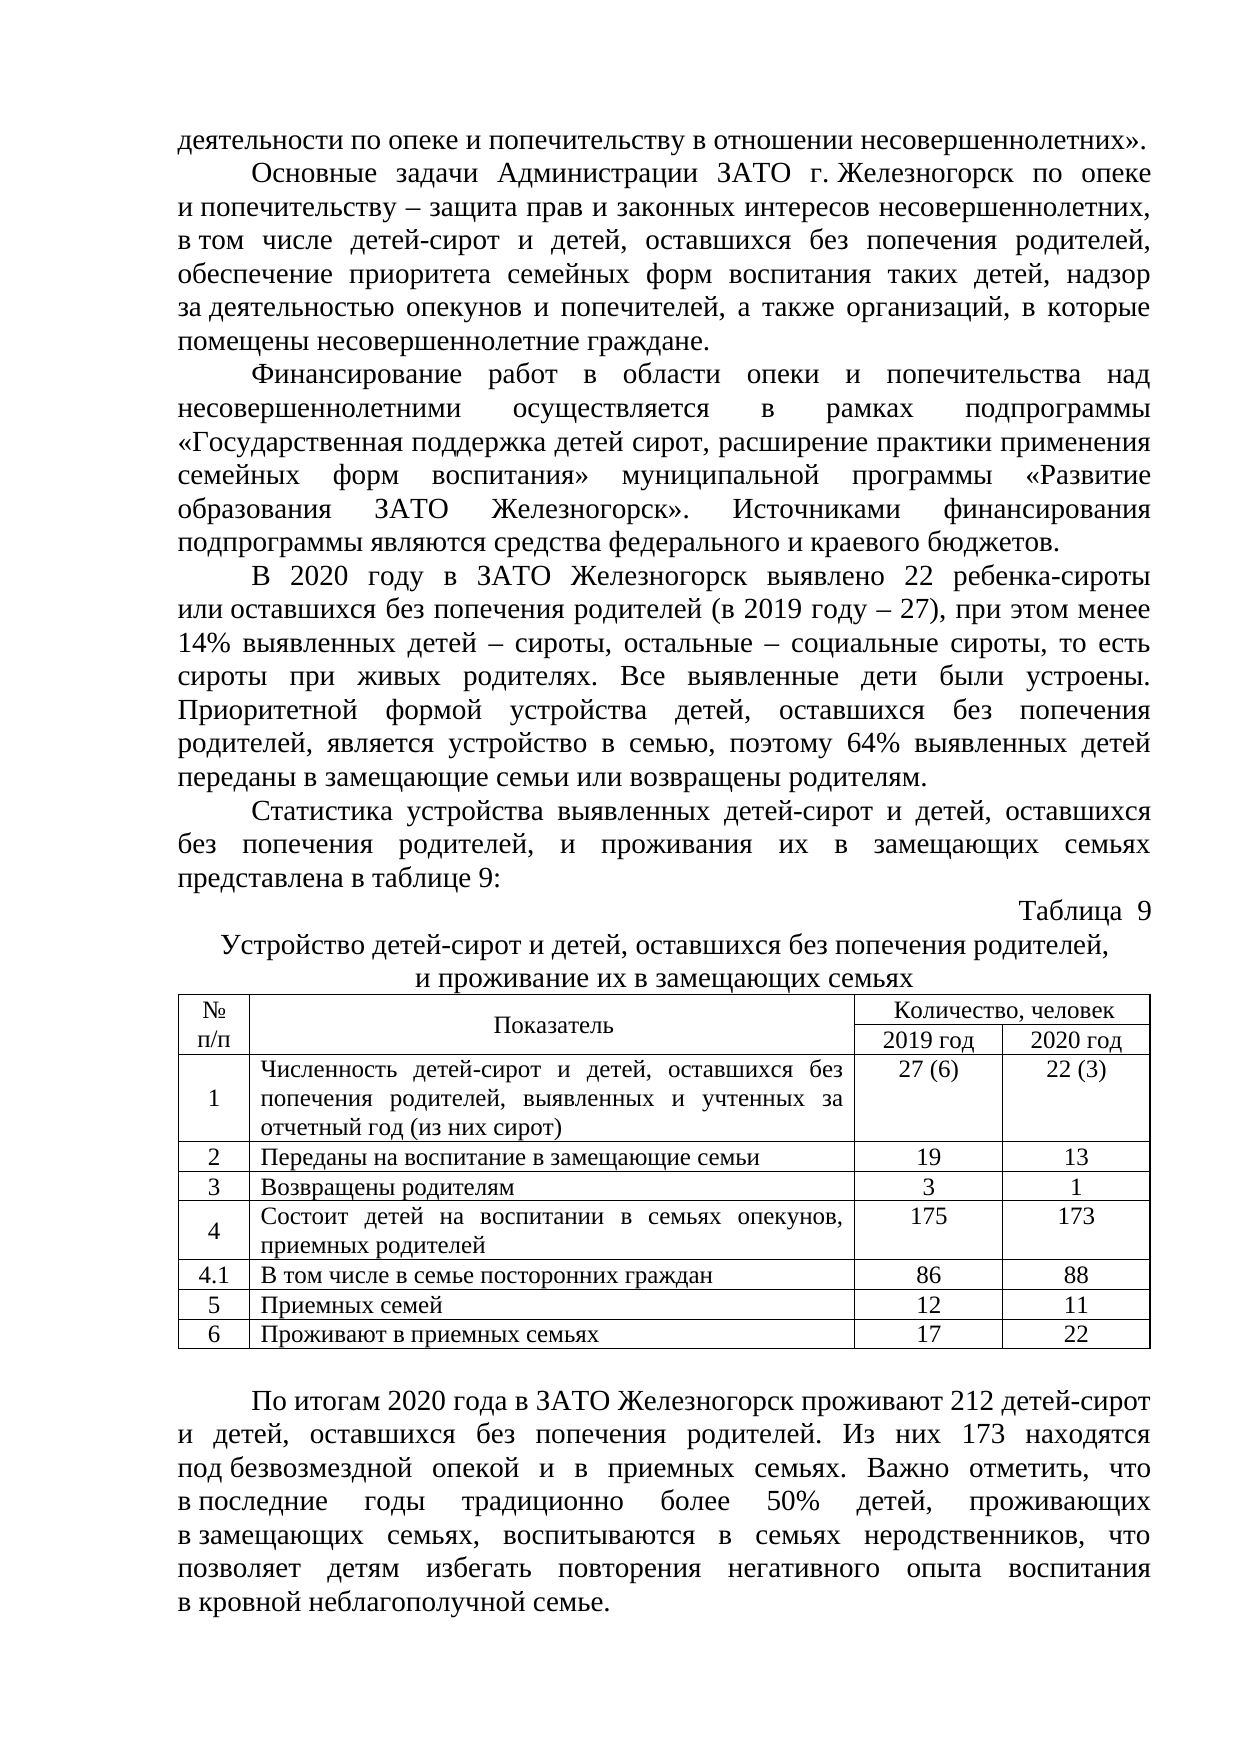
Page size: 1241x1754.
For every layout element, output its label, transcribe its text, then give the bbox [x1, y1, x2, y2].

table_cell 4.1 [179, 1260, 249, 1289]
table_cell 2 [179, 1142, 249, 1171]
table_cell 13 [1003, 1142, 1149, 1171]
table_cell Переданы на воспитание в замещающие семьи [250, 1142, 854, 1171]
table_cell 2020 год [1003, 1025, 1149, 1053]
table_header Показатель [250, 995, 854, 1053]
table_cell 5 [179, 1290, 249, 1318]
table_cell 3 [179, 1172, 249, 1200]
text Основные задачи Администрации ЗАТО г. Железногорск по опеке и попечительству – защита прав и законных интересов несовершеннолетних, в том числе детей-сирот и детей, оставшихся без попечения родителей, обеспечение приоритета семейных форм воспитания таких детей, надзор за деятельностью опекунов и попечителей, а также организаций, в которые помещены несовершеннолетние граждане. [177, 155, 1152, 357]
table_cell 173 [1003, 1201, 1149, 1259]
table_cell 3 [855, 1172, 1002, 1200]
table_header № п/п [179, 995, 249, 1053]
table_cell 6 [179, 1320, 249, 1348]
table_cell 2019 год [855, 1025, 1002, 1053]
table_cell 175 [855, 1201, 1002, 1259]
table_cell 17 [855, 1320, 1002, 1348]
table_header Количество, человек [855, 995, 1149, 1024]
table_cell Возвращены родителям [250, 1172, 854, 1200]
table_cell 86 [855, 1260, 1002, 1289]
table_cell 27 (6) [855, 1055, 1002, 1141]
table_cell Численность детей-сирот и детей, оставшихся без попечения родителей, выявленных и учтенных за отчетный год (из них сирот) [250, 1055, 854, 1141]
table_cell 19 [855, 1142, 1002, 1171]
table_cell Проживают в приемных семьях [250, 1320, 854, 1348]
list В 2020 году в ЗАТО Железногорск выявлено 22 ребенка-сироты или оставшихся без попечения родителей (в 2019 году – 27), при этом менее 14% выявленных детей – сироты, остальные – социальные сироты, то есть сироты при живых родителях. Все выявленные дети были устроены. Приоритетной формой устройства детей, оставшихся без попечения родителей, является устройство в семью, поэтому 64% выявленных детей переданы в замещающие семьи или возвращены родителям. [177, 558, 1152, 793]
table_cell Приемных семей [250, 1290, 854, 1318]
table_cell 1 [179, 1055, 249, 1141]
table_cell 12 [855, 1290, 1002, 1318]
table_cell 11 [1003, 1290, 1149, 1318]
table_cell Состоит детей на воспитании в семьях опекунов, приемных родителей [250, 1201, 854, 1259]
table_cell В том числе в семье посторонних граждан [250, 1260, 854, 1289]
table_cell 4 [179, 1201, 249, 1259]
text По итогам 2020 года в ЗАТО Железногорск проживают 212 детей-сирот и детей, оставшихся без попечения родителей. Из них 173 находятся под безвозмездной опекой и в приемных семьях. Важно отметить, что в последние годы традиционно более 50% детей, проживающих в замещающих семьях, воспитываются в семьях неродственников, что позволяет детям избегать повторения негативного опыта воспитания в кровной неблагополучной семье. [177, 1383, 1152, 1618]
text Устройство детей-сирот и детей, оставшихся без попечения родителей, и проживание их в замещающих семьях [177, 927, 1152, 994]
table_cell 1 [1003, 1172, 1149, 1200]
table_cell 22 (3) [1003, 1055, 1149, 1141]
table_cell 88 [1003, 1260, 1149, 1289]
text Статистика устройства выявленных детей-сирот и детей, оставшихся без попечения родителей, и проживания их в замещающих семьях представлена в таблице 9: [177, 793, 1152, 893]
text Финансирование работ в области опеки и попечительства над несовершеннолетними осуществляется в рамках подпрограммы «Государственная поддержка детей сирот, расширение практики применения семейных форм воспитания» муниципальной программы «Развитие образования ЗАТО Железногорск». Источниками финансирования подпрограммы являются средства федерального и краевого бюджетов. [177, 357, 1152, 558]
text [177, 122, 1152, 155]
table_cell 22 [1003, 1320, 1149, 1348]
text Таблица 9 [177, 893, 1152, 927]
